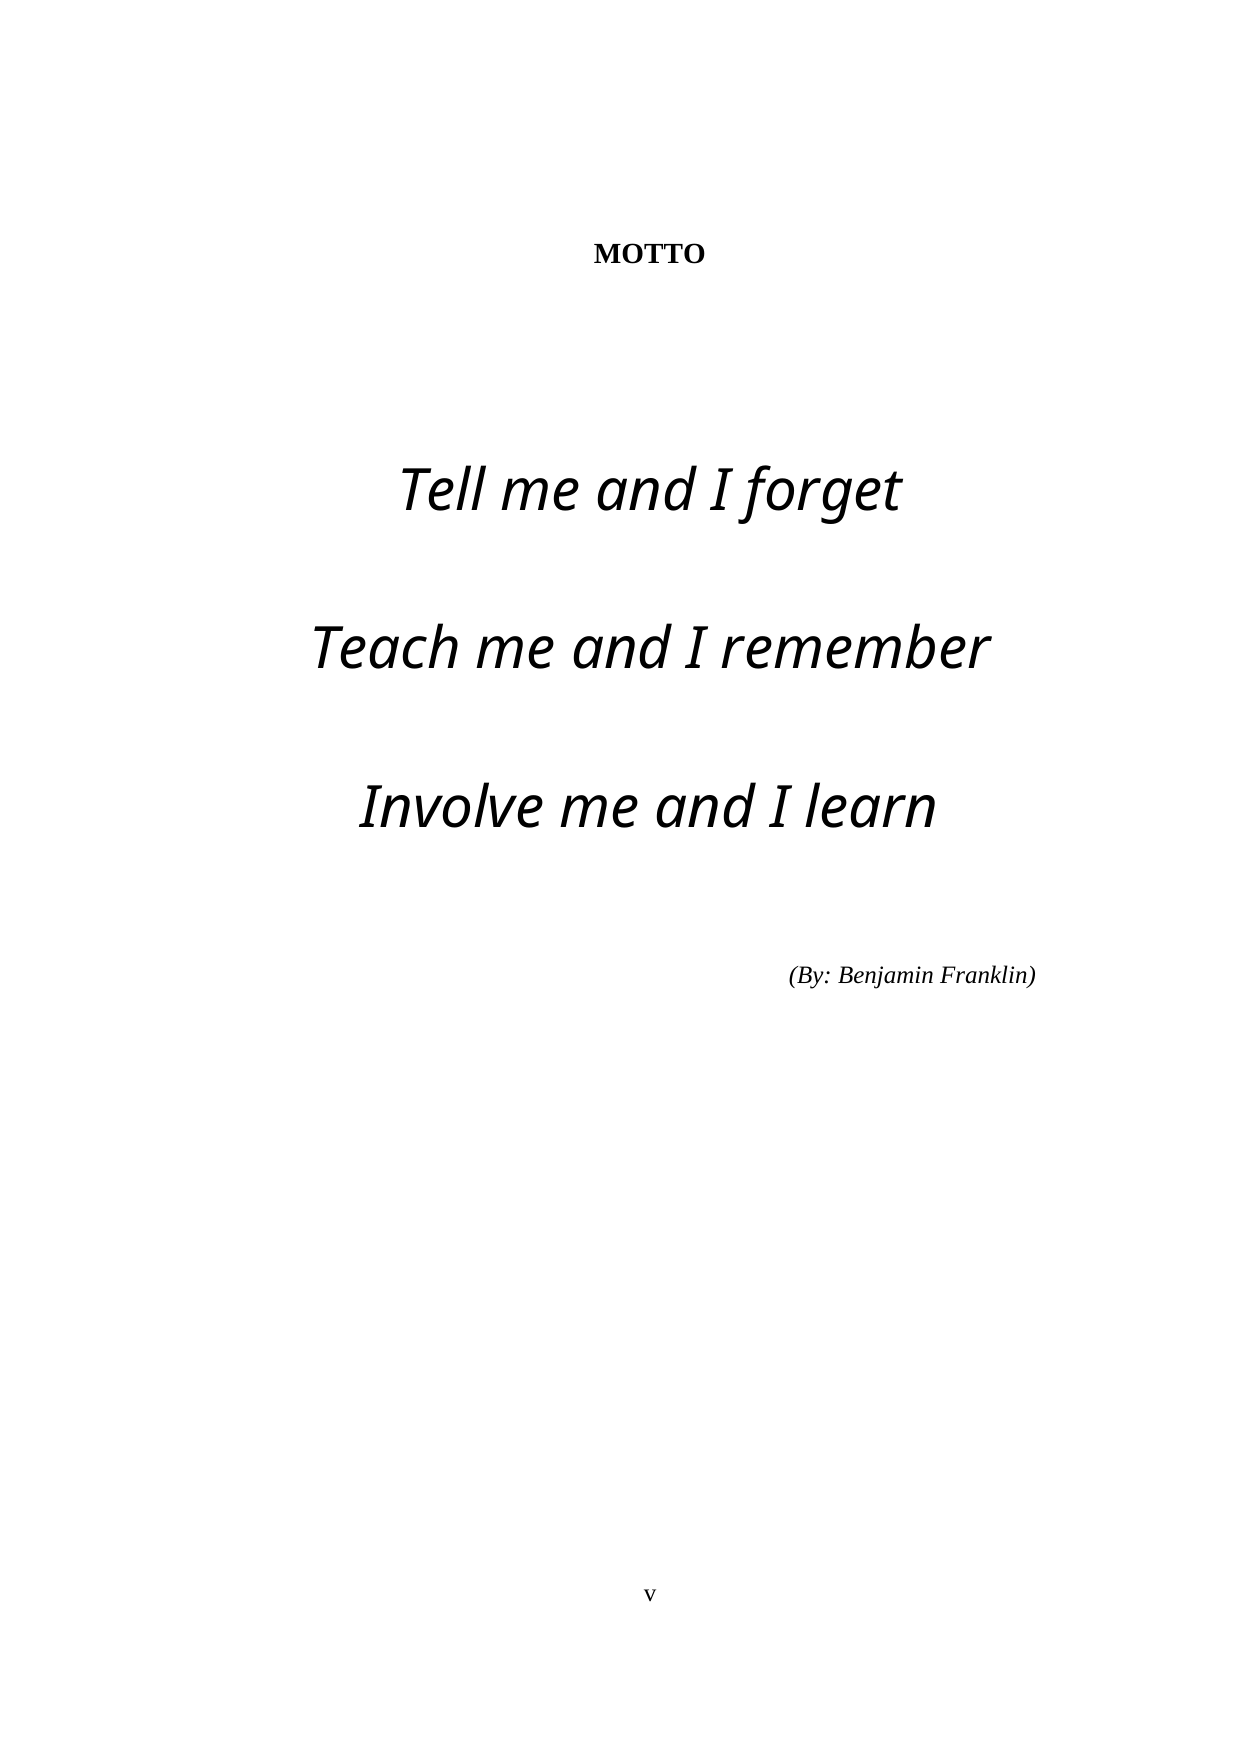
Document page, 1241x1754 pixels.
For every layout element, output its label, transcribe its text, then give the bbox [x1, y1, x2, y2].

text (By: Benjamin Franklin) [761, 960, 1063, 989]
text MOTTO [236, 236, 1063, 270]
text Tell me and I forget Teach me and I remember Involve me and I learn [236, 447, 1063, 902]
